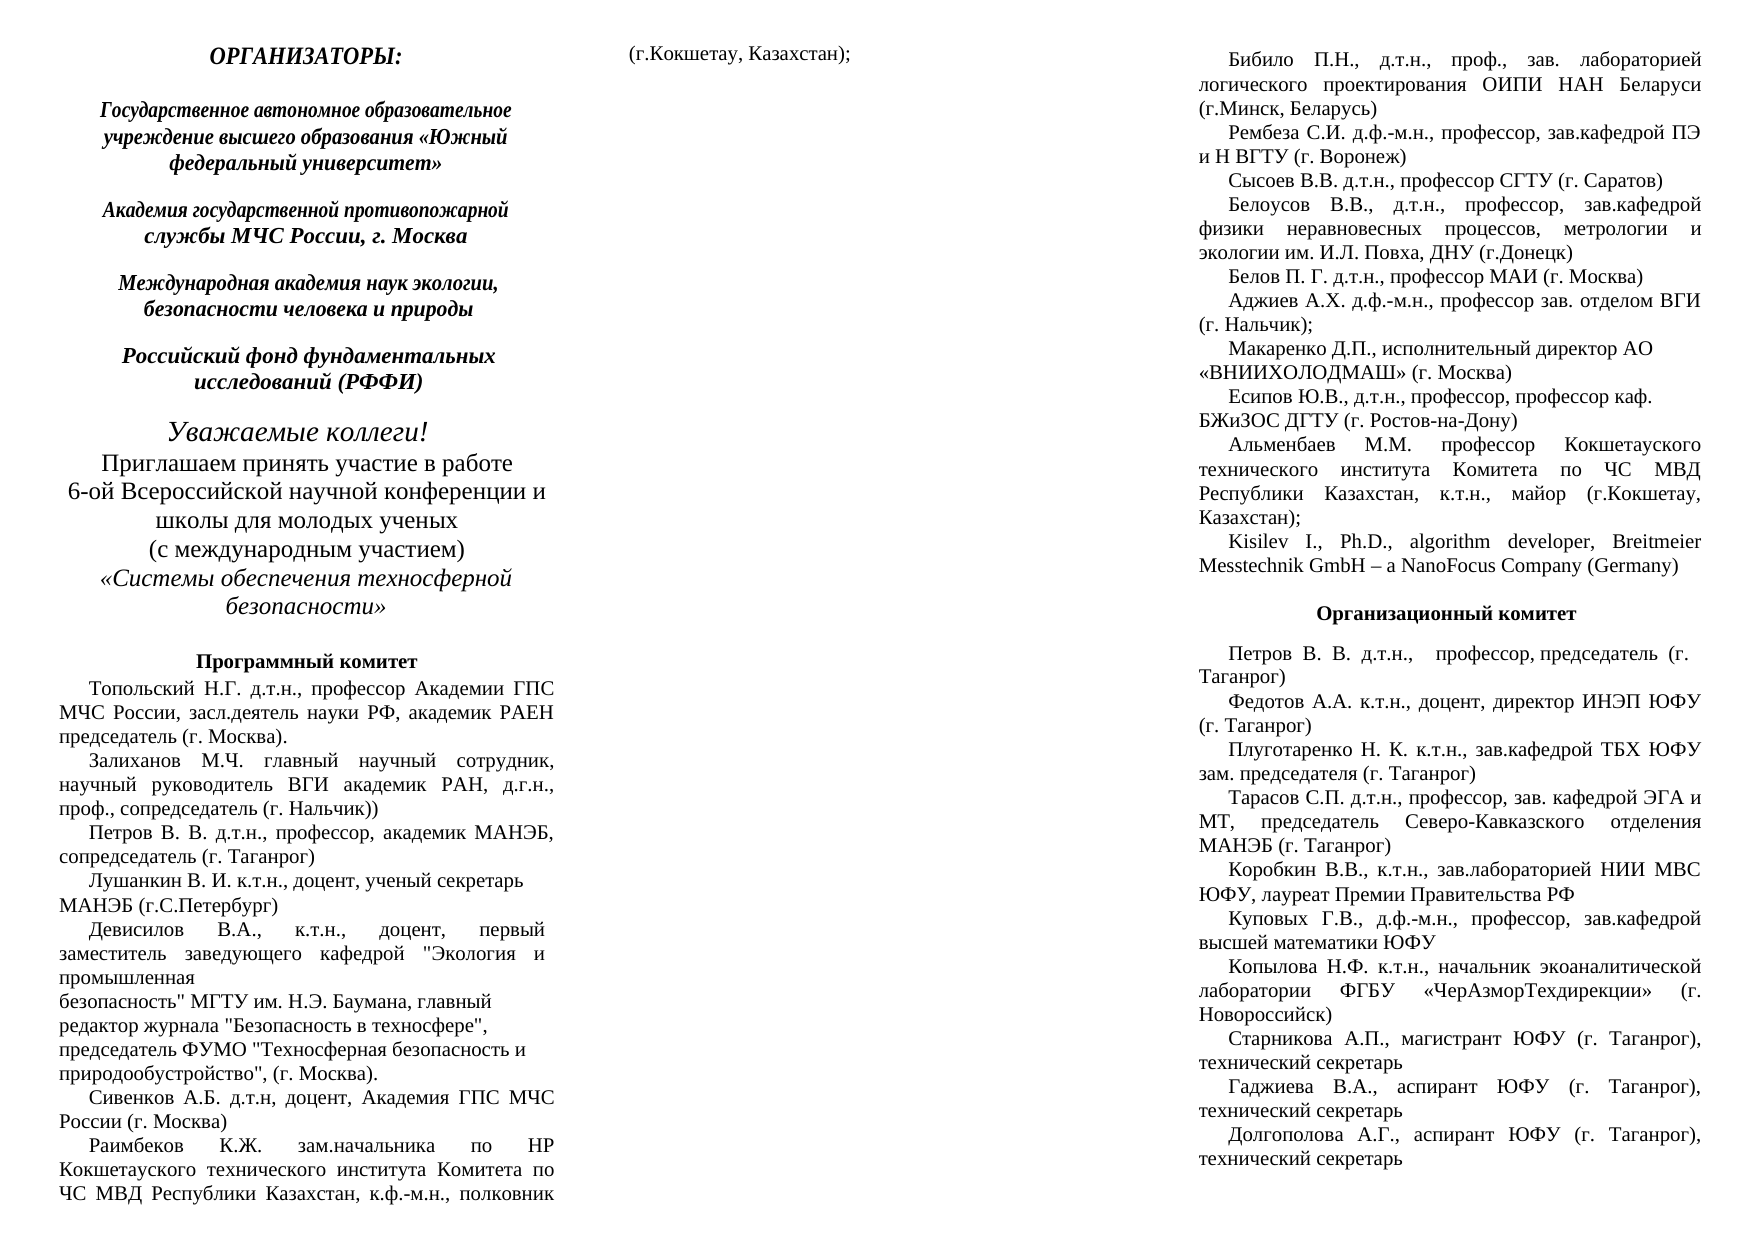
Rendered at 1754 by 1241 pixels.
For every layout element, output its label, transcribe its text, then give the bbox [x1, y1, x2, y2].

text Лушанкин В. И. к.т.н., доцент, ученый секретарь МАНЭБ (г.С.Петербург) [59, 868, 559, 917]
subtitle Организационный комитет [1316, 601, 1706, 625]
text Белов П. Г. д.т.н., профессор МАИ (г. Москва) [1228, 264, 1706, 288]
text Топольский Н.Г. д.т.н., профессор Академии ГПС МЧС России, засл.деятель науки РФ, академик РАЕН председатель (г. Москва). [59, 676, 555, 748]
text Тарасов С.П. д.т.н., профессор, зав. кафедрой ЭГА и МТ, председатель Северо-Кавказского отделения МАНЭБ (г. Таганрог) [1198, 785, 1702, 857]
text 6-ой Всероссийской научной конференции и школы для молодых ученых [67, 476, 546, 534]
text Таганрог) [1198, 665, 1706, 689]
text Сивенков А.Б. д.т.н, доцент, Академия ГПС МЧС России (г. Москва) [59, 1085, 555, 1133]
text «ВНИИХОЛОДМАШ» (г. Москва) [1198, 360, 1706, 384]
subtitle Программный комитет [196, 649, 559, 673]
text Белоусов В.В., д.т.н., профессор, зав.кафедрой физики неравновесных процессов, метрологии и экологии им. И.Л. Повха, ДНУ (г.Донецк) [1198, 192, 1702, 264]
text Старникова А.П., магистрант ЮФУ (г. Таганрог), технический секретарь [1198, 1026, 1702, 1074]
text Макаренко Д.П., исполнительный директор АО [1228, 336, 1706, 360]
text Коробкин В.В., к.т.н., зав.лабораторией НИИ МВС ЮФУ, лауреат Премии Правительства РФ [1198, 857, 1701, 906]
text Раимбеков К.Ж. зам.начальника по НР Кокшетауского технического института Комитета по ЧС МВД Республики Казахстан, к.ф.-м.н., полковник (г.Кокшетау, Казахстан); [629, 41, 1125, 65]
text Петров В. В. д.т.н., профессор, академик МАНЭБ, сопредседатель (г. Таганрог) [59, 820, 554, 868]
text Приглашаем принять участие в работе [101, 448, 559, 476]
text Есипов Ю.В., д.т.н., профессор, профессор каф. [1228, 384, 1706, 408]
text Рембеза С.И. д.ф.-м.н., профессор, зав.кафедрой ПЭ и Н ВГТУ (г. Воронеж) [1198, 120, 1701, 168]
text Гаджиева В.А., аспирант ЮФУ (г. Таганрог), технический секретарь [1198, 1074, 1701, 1122]
text Раимбеков К.Ж. зам.начальника по НР Кокшетауского технического института Комитета по ЧС МВД Республики Казахстан, к.ф.-м.н., полковник (г.Кокшетау, Казахстан); [59, 1133, 555, 1205]
text Девисилов В.А., к.т.н., доцент, первый заместитель заведующего кафедрой "Экология и промышленная [59, 917, 546, 989]
text Долгополова А.Г., аспирант ЮФУ (г. Таганрог), технический секретарь [1198, 1122, 1702, 1170]
text Уважаемые коллеги! [166, 414, 559, 448]
text Международная академия наук экологии, безопасности человека и природы [67, 269, 552, 322]
text Российский фонд фундаментальных исследований (РФФИ) [67, 342, 552, 394]
text безопасность" МГТУ им. Н.Э. Баумана, главный редактор журнала "Безопасность в техносфере", [59, 989, 559, 1037]
text БЖиЗОС ДГТУ (г. Ростов-на-Дону) [1198, 408, 1706, 432]
text Залиханов М.Ч. главный научный сотрудник, научный руководитель ВГИ академик РАН, д.г.н., проф., сопредседатель (г. Нальчик)) [59, 748, 555, 820]
text Федотов А.А. к.т.н., доцент, директор ИНЭП ЮФУ (г. Таганрог) [1198, 689, 1701, 737]
text Kisilev I., Ph.D., algorithm developer, Breitmeier Messtechnik GmbH – a NanoFocus Company (Germany) [1198, 529, 1701, 577]
text «Системы обеспечения техносферной безопасности» [67, 563, 547, 620]
text Альменбаев М.М. профессор Кокшетауского технического института Комитета по ЧС МВД Республики Казахстан, к.т.н., майор (г.Кокшетау, Казахстан); [1198, 432, 1701, 529]
text председатель ФУМО "Техносферная безопасность и природообустройство", (г. Москва). [59, 1037, 528, 1085]
text Аджиев А.Х. д.ф.-м.н., профессор зав. отделом ВГИ (г. Нальчик); [1198, 288, 1701, 336]
text Государственное автономное образовательное учреждение высшего образования «Южный федеральный университет» [67, 97, 546, 176]
text Петров В. В. д.т.н., профессор, председатель (г. [1228, 641, 1706, 665]
text Плуготаренко Н. К. к.т.н., зав.кафедрой ТБХ ЮФУ зам. председателя (г. Таганрог) [1198, 737, 1701, 785]
text Копылова Н.Ф. к.т.н., начальник экоаналитической лаборатории ФГБУ «ЧерАзморТехдирекции» (г. Новороссийск) [1198, 954, 1702, 1026]
text ОРГАНИЗАТОРЫ: [67, 41, 547, 69]
text Академия государственной противопожарной службы МЧС России, г. Москва [67, 196, 546, 248]
text Куповых Г.В., д.ф.-м.н., профессор, зав.кафедрой высшей математики ЮФУ [1198, 906, 1702, 954]
text Сысоев В.В. д.т.н., профессор СГТУ (г. Саратов) [1228, 168, 1706, 192]
text Бибило П.Н., д.т.н., проф., зав. лабораторией логического проектирования ОИПИ НАН Беларуси (г.Минск, Беларусь) [1198, 47, 1702, 119]
text (с международным участием) [67, 534, 546, 563]
